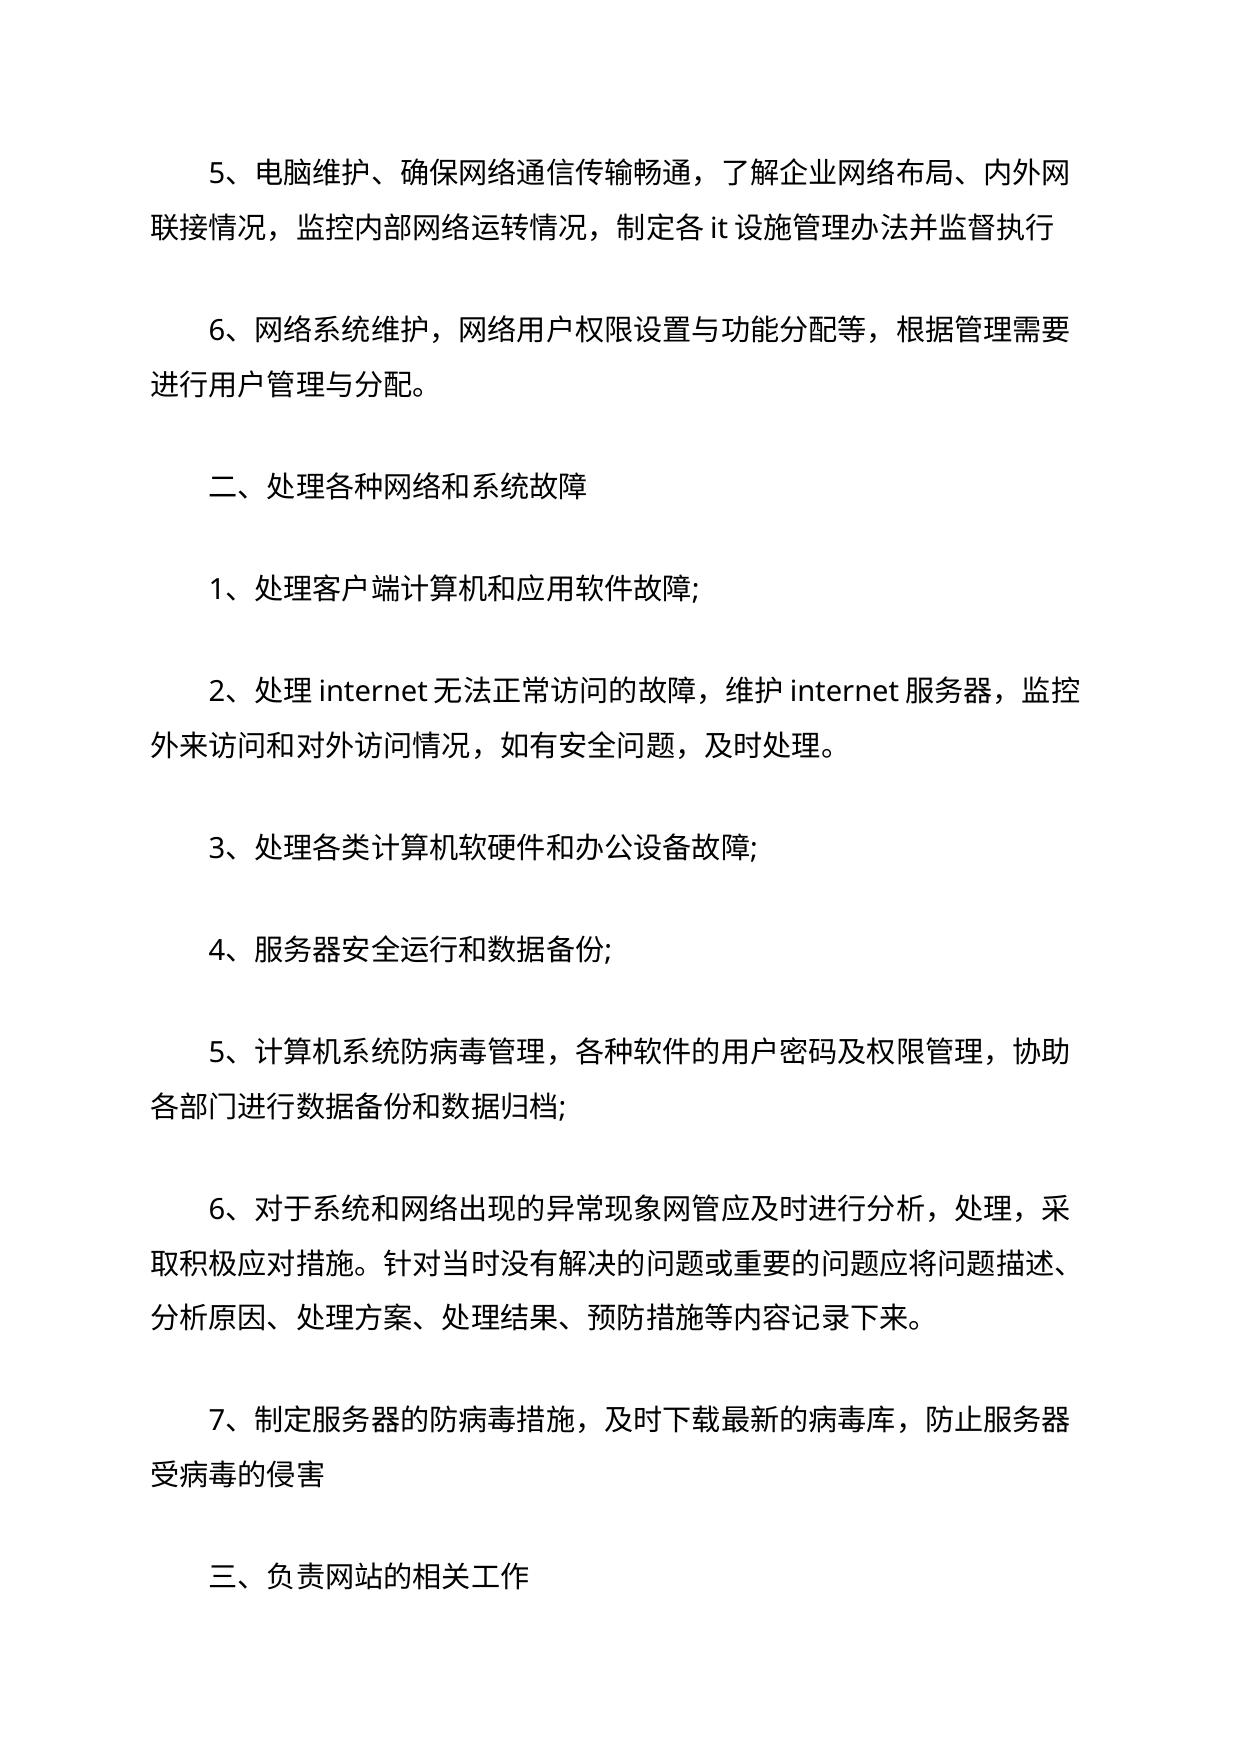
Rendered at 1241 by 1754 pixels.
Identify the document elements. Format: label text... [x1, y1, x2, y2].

text 3、处理各类计算机软硬件和办公设备故障; [150, 824, 1090, 867]
text 2、处理internet无法正常访问的故障，维护internet服务器，监控外来访问和对外访问情况，如有安全问题，及时处理。 [150, 667, 1090, 765]
text 三、负责网站的相关工作 [150, 1554, 1090, 1596]
text 1、处理客户端计算机和应用软件故障; [150, 566, 1090, 608]
text 6、网络系统维护，网络用户权限设置与功能分配等，根据管理需要进行用户管理与分配。 [150, 307, 1090, 404]
text 5、计算机系统防病毒管理，各种软件的用户密码及权限管理，协助各部门进行数据备份和数据归档; [150, 1028, 1090, 1126]
text 7、制定服务器的防病毒措施，及时下载最新的病毒库，防止服务器受病毒的侵害 [150, 1397, 1090, 1494]
text 二、处理各种网络和系统故障 [150, 464, 1090, 506]
text 4、服务器安全运行和数据备份; [150, 926, 1090, 969]
text 5、电脑维护、确保网络通信传输畅通，了解企业网络布局、内外网联接情况，监控内部网络运转情况，制定各it设施管理办法并监督执行 [150, 150, 1090, 247]
text 6、对于系统和网络出现的异常现象网管应及时进行分析，处理，采取积极应对措施。针对当时没有解决的问题或重要的问题应将问题描述、分析原因、处理方案、处理结果、预防措施等内容记录下来。 [150, 1185, 1090, 1337]
